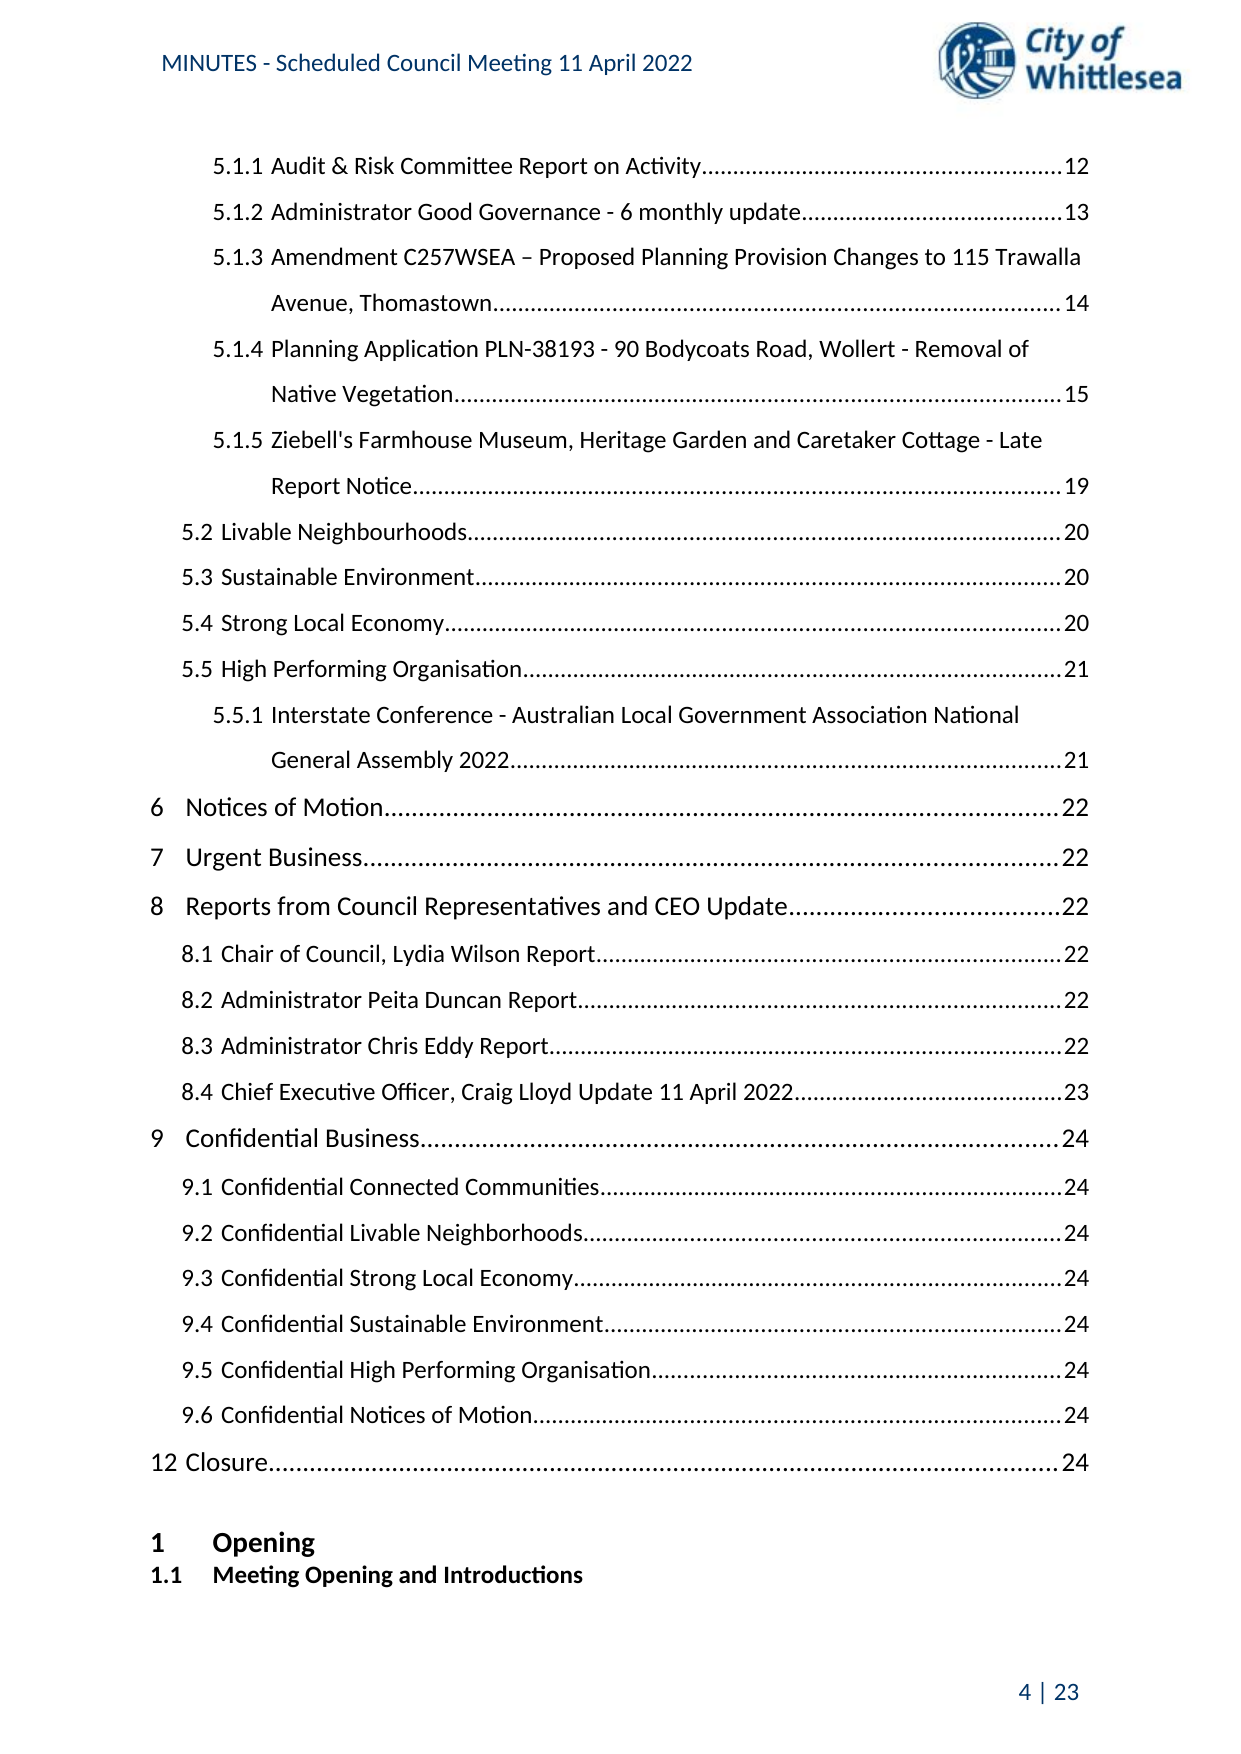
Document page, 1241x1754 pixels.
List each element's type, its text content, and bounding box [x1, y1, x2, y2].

text 5.1.1 Audit & Risk Committee Report on Activity 12 [212, 150, 1090, 181]
text 5.1.5 Ziebell's Farmhouse Museum, Heritage Garden and Caretaker Cottage - Late Report Notice 19 [212, 424, 1090, 501]
text 7 Urgent Business 22 [150, 840, 1090, 873]
text 5.1.3 Amendment C257WSEA – Proposed Planning Provision Changes to 115 Trawalla Avenue, Thomastown 14 [212, 241, 1090, 318]
text 1 Opening [150, 1524, 1090, 1559]
text 8 Reports from Council Representatives and CEO Update 22 [150, 889, 1090, 922]
picture [0, 0, 1241, 127]
text 9.4 Confidential Sustainable Environment 24 [181, 1308, 1090, 1339]
text 8.3 Administrator Chris Eddy Report 22 [181, 1030, 1090, 1061]
text 5.5.1 Interstate Conference - Australian Local Government Association National General Assembly 2022 21 [212, 699, 1090, 775]
text 6 Notices of Motion 22 [150, 790, 1090, 823]
text 5.2 Livable Neighbourhoods 20 [181, 516, 1090, 546]
text 9.5 Confidential High Performing Organisation 24 [181, 1354, 1090, 1384]
text 5.4 Strong Local Economy 20 [181, 607, 1090, 638]
text 9.1 Confidential Connected Communities 24 [181, 1171, 1090, 1202]
text 5.5 High Performing Organisation 21 [181, 653, 1090, 683]
text 9.3 Confidential Strong Local Economy 24 [181, 1262, 1090, 1293]
text 5.1.4 Planning Application PLN-38193 - 90 Bodycoats Road, Wollert - Removal of Native Vegetation 15 [212, 333, 1090, 409]
text 5.1.2 Administrator Good Governance - 6 monthly update 13 [212, 196, 1090, 226]
text 8.2 Administrator Peita Duncan Report 22 [181, 984, 1090, 1015]
text 1.1 Meeting Opening and Introductions [150, 1559, 1090, 1590]
text 9 Confidential Business 24 [150, 1122, 1090, 1154]
text 12 Closure 24 [150, 1445, 1090, 1478]
text 8.1 Chair of Council, Lydia Wilson Report 22 [181, 939, 1090, 969]
text 9.6 Confidential Notices of Motion 24 [181, 1400, 1090, 1430]
text 5.3 Sustainable Environment 20 [181, 562, 1090, 592]
text 8.4 Chief Executive Officer, Craig Lloyd Update 11 April 2022 23 [181, 1076, 1090, 1106]
text 9.2 Confidential Livable Neighborhoods 24 [181, 1217, 1090, 1247]
